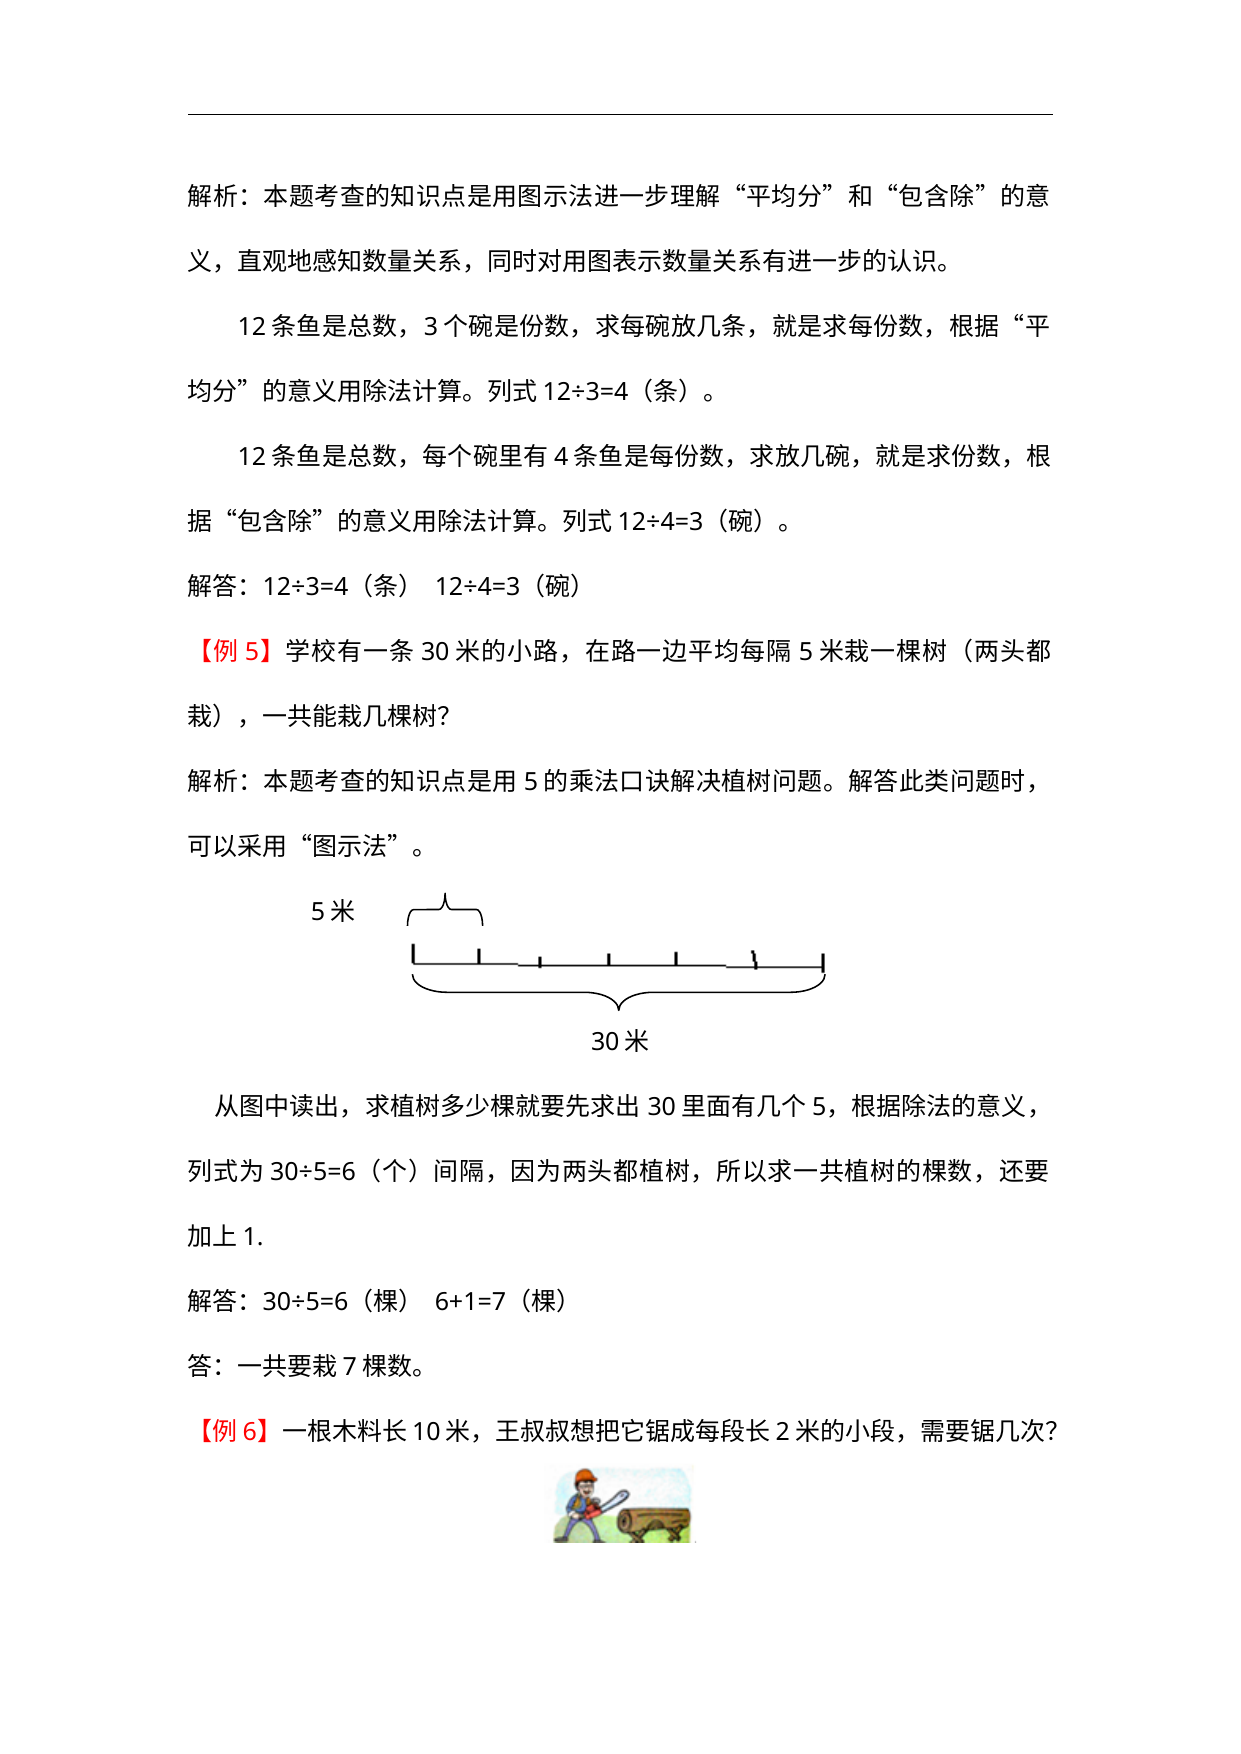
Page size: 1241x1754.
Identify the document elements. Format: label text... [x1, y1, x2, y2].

text 30米 [187, 1007, 1053, 1072]
text 答：一共要栽7棵数。 [187, 1332, 1053, 1397]
picture [544, 1462, 697, 1543]
text 解答：30÷5=6（棵） 6+1=7（棵） [187, 1267, 1053, 1332]
text 【例5】学校有一条30米的小路，在路一边平均每隔5米栽一棵树（两头都栽），一共能栽几棵树？ [187, 617, 1053, 747]
text 解析：本题考查的知识点是用5的乘法口诀解决植树问题。解答此类问题时，可以采用“图示法”。 [187, 747, 1053, 877]
text 5米 [187, 877, 1053, 942]
picture [401, 942, 839, 994]
text 12条鱼是总数，3个碗是份数，求每碗放几条，就是求每份数，根据“平均分”的意义用除法计算。列式12÷3=4（条）。 [187, 292, 1053, 422]
text 从图中读出，求植树多少棵就要先求出30里面有几个5，根据除法的意义，列式为30÷5=6（个）间隔，因为两头都植树，所以求一共植树的棵数，还要加上1. [187, 1072, 1053, 1267]
text 解答：12÷3=4（条） 12÷4=3（碗） [187, 552, 1053, 617]
text 12条鱼是总数，每个碗里有4条鱼是每份数，求放几碗，就是求份数，根据“包含除”的意义用除法计算。列式12÷4=3（碗）。 [187, 422, 1053, 552]
text 解析：本题考查的知识点是用图示法进一步理解“平均分”和“包含除”的意义，直观地感知数量关系，同时对用图表示数量关系有进一步的认识。 [187, 162, 1053, 292]
text 【例6】一根木料长10米，王叔叔想把它锯成每段长2米的小段，需要锯几次？ [187, 1397, 1053, 1462]
